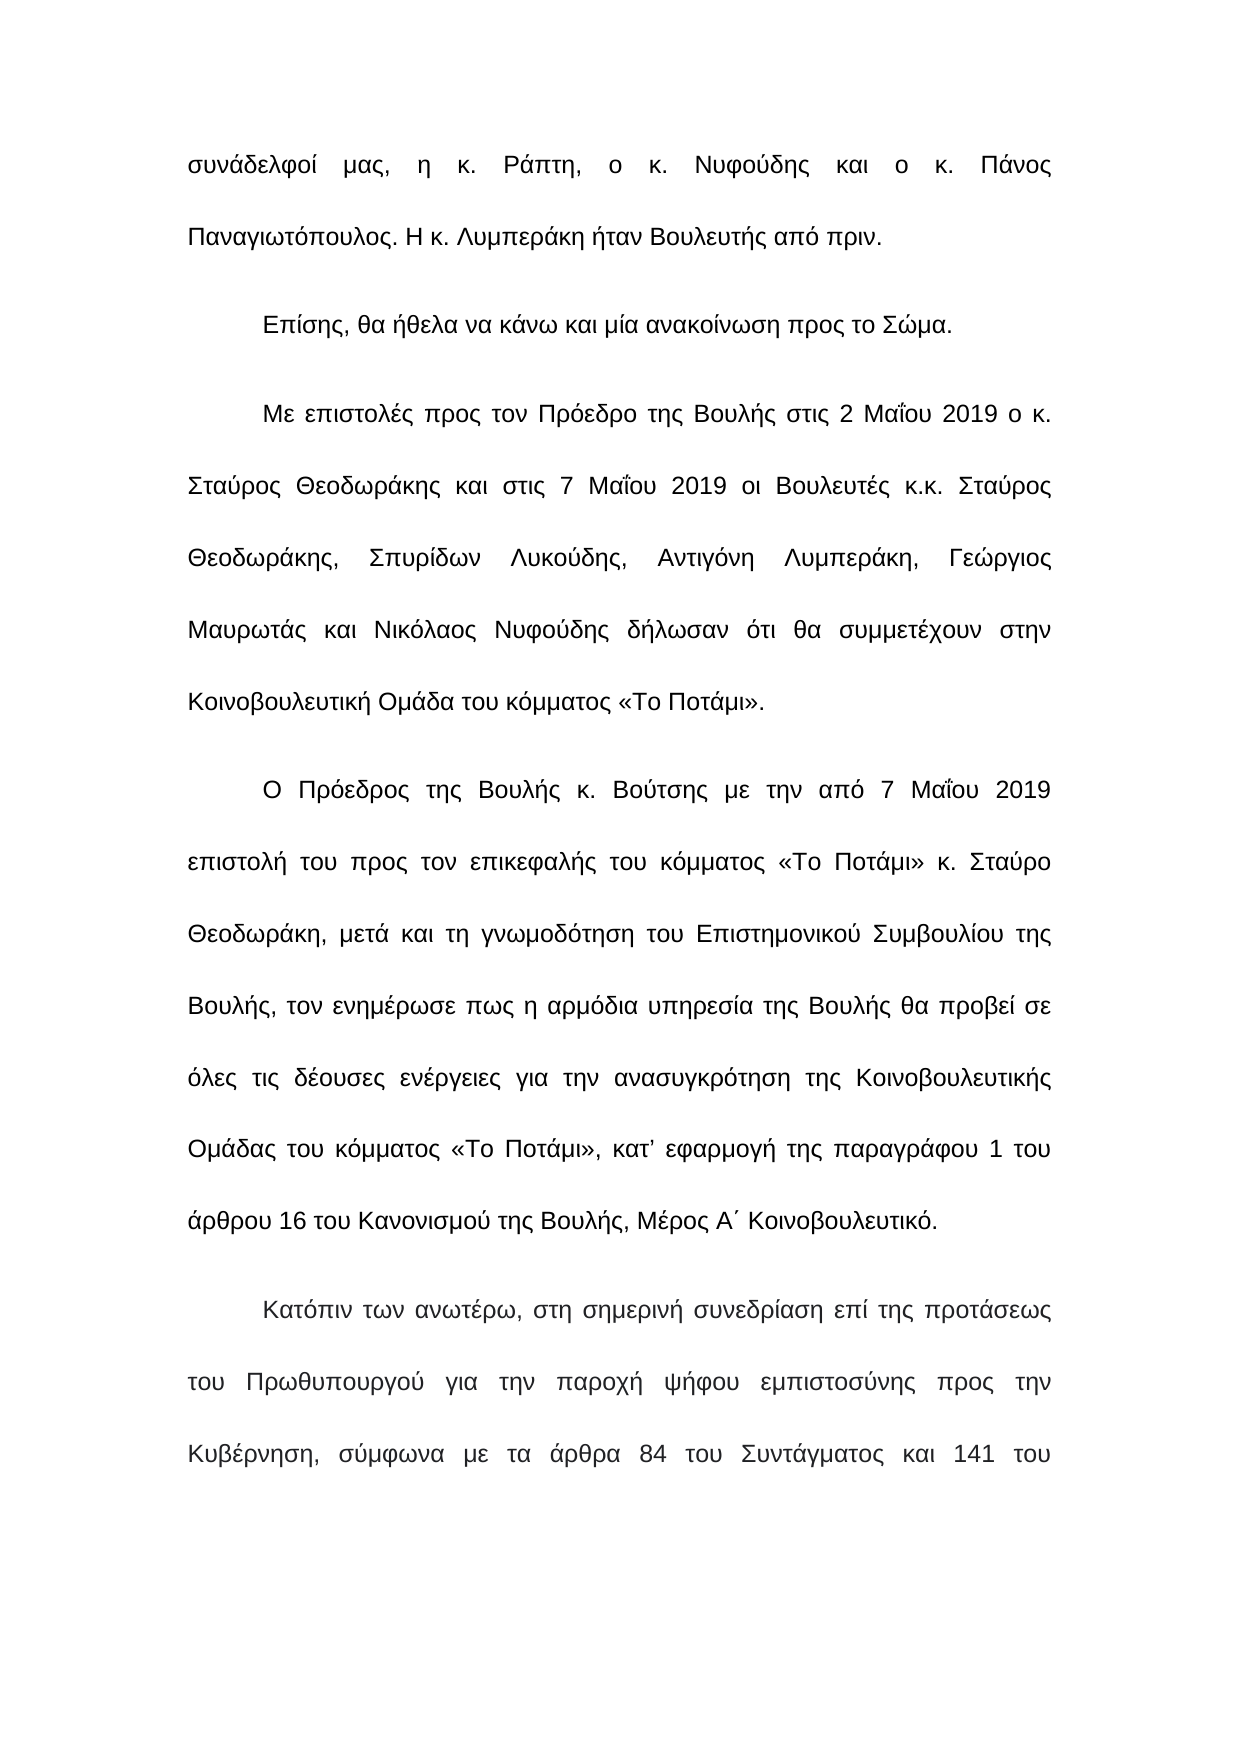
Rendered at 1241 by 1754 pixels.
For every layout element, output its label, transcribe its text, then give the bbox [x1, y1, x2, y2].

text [187, 1295, 1053, 1467]
text Επίσης, θα ήθελα να κάνω και μία ανακοίνωση προς το Σώμα. [187, 310, 1053, 339]
text Με επιστολές προς τον Πρόεδρο της Βουλής στις 2 Μαΐου 2019 ο κ. Σταύρος Θεοδωράκης και στις 7 Μαΐου 2019 οι Βουλευτές κ.κ. Σταύρος Θεοδωράκης, Σπυρίδων Λυκούδης, Αντιγόνη Λυμπεράκη, Γεώργιος Μαυρωτάς και Νικόλαος Νυφούδης δήλωσαν ότι θα συμμετέχουν στην Κοινοβουλευτική Ομάδα του κόμματος «Το Ποτάμι». [187, 399, 1053, 715]
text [187, 150, 1053, 251]
text Ο Πρόεδρος της Βουλής κ. Βούτσης με την από 7 Μαΐου 2019 επιστολή του προς τον επικεφαλής του κόμματος «Το Ποτάμι» κ. Σταύρο Θεοδωράκη, μετά και τη γνωμοδότηση του Επιστημονικού Συμβουλίου της Βουλής, τον ενημέρωσε πως η αρμόδια υπηρεσία της Βουλής θα προβεί σε όλες τις δέουσες ενέργειες για την ανασυγκρότηση της Κοινοβουλευτικής Ομάδας του κόμματος «Το Ποτάμι», κατ’ εφαρμογή της παραγράφου 1 του άρθρου 16 του Κανονισμού της Βουλής, Μέρος Α΄ Κοινοβουλευτικό. [187, 775, 1053, 1235]
